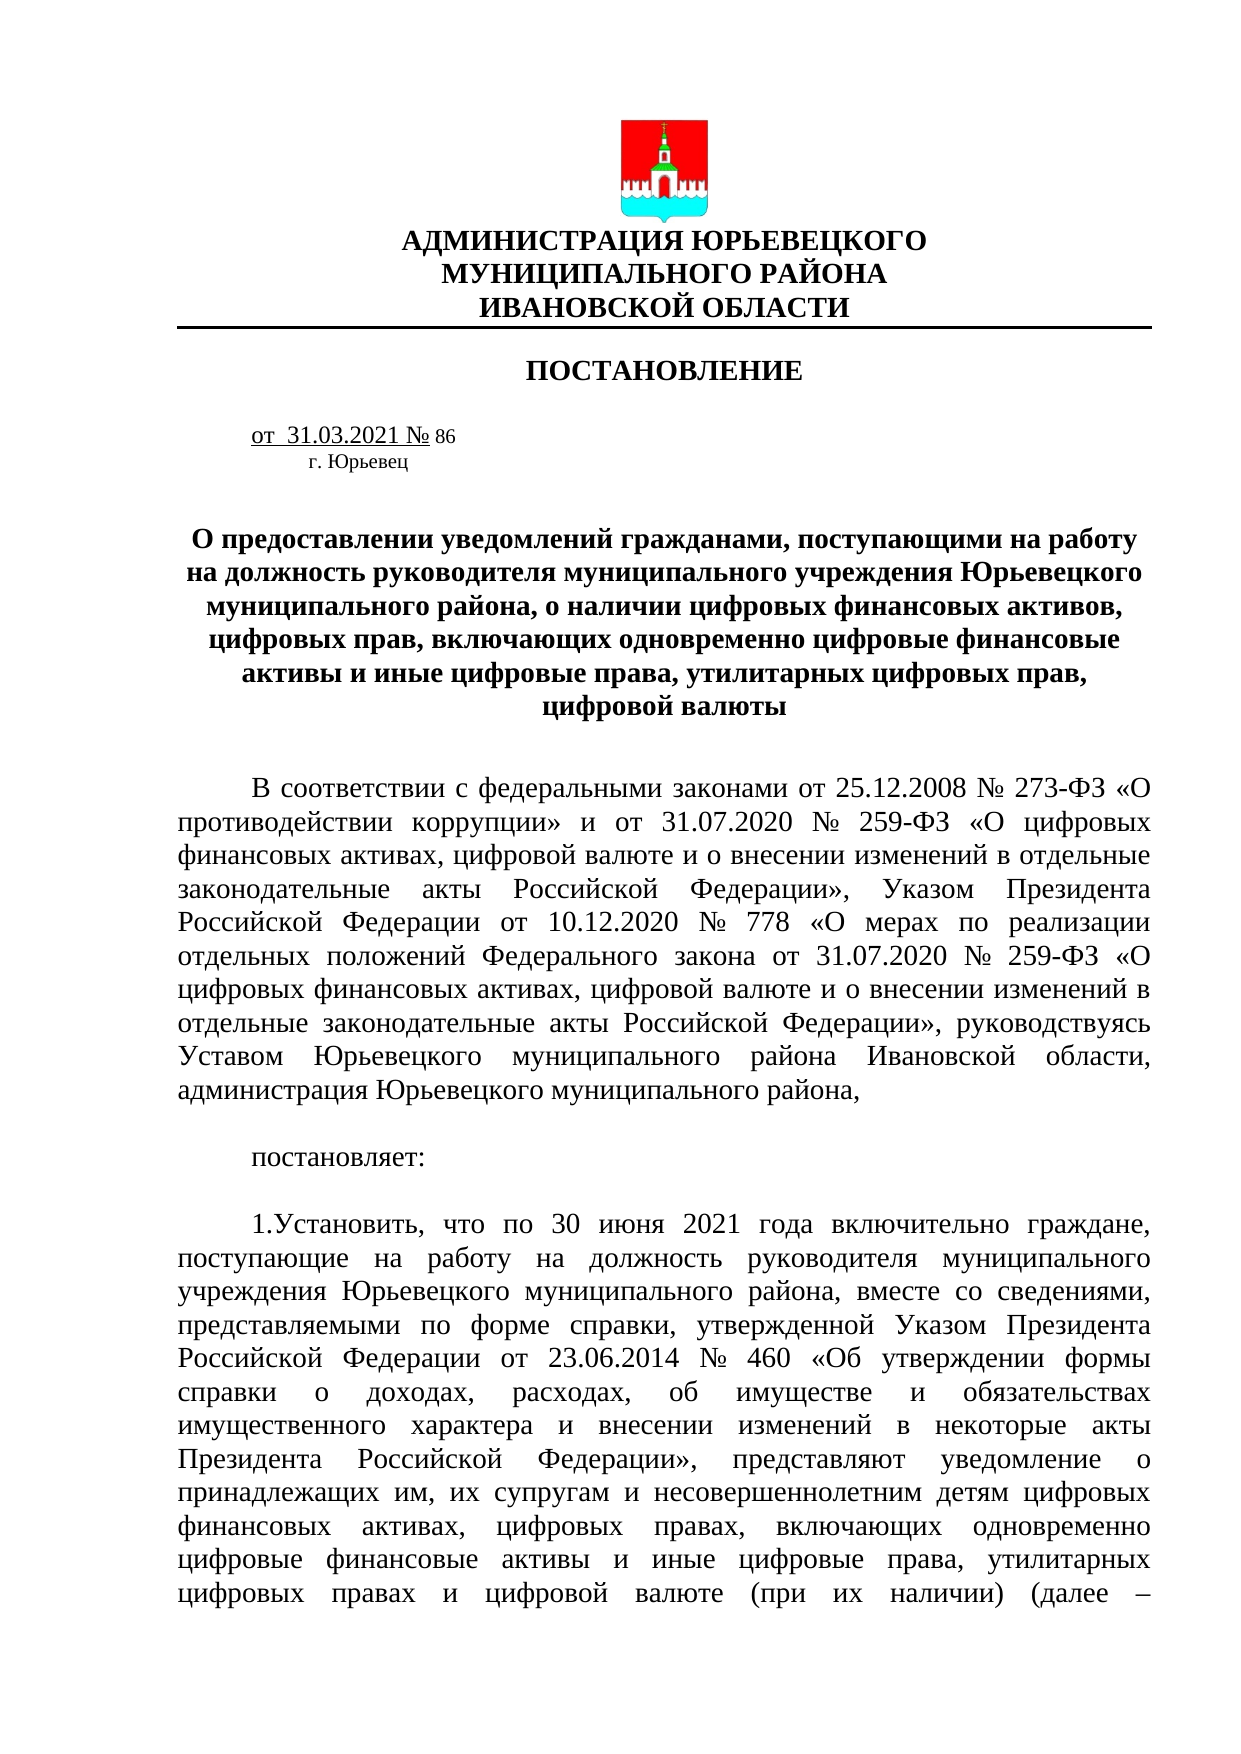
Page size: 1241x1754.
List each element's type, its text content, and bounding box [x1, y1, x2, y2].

text МУНИЦИПАЛЬНОГО РАЙОНА [177, 256, 1152, 290]
text от 31.03.2021 № 86 [177, 420, 1152, 448]
text ПОСТАНОВЛЕНИЕ [177, 353, 1152, 386]
text постановляет: [177, 1139, 1152, 1173]
text ИВАНОВСКОЙ ОБЛАСТИ [177, 290, 1152, 326]
text АДМИНИСТРАЦИЯ ЮРЬЕВЕЦКОГО [177, 223, 1152, 256]
text г. Юрьевец [177, 448, 1152, 473]
picture [620, 118, 709, 223]
text О предоставлении уведомлений гражданами, поступающими на работу на должность руководителя муниципального учреждения Юрьевецкого муниципального района, о наличии цифровых финансовых активов, цифровых прав, включающих одновременно цифровые финансовые активы и иные цифровые права, утилитарных цифровых прав, цифровой валюты [177, 521, 1152, 722]
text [177, 1206, 1152, 1609]
text В соответствии с федеральными законами от 25.12.2008 № 273-ФЗ «О противодействии коррупции» и от 31.07.2020 № 259-ФЗ «О цифровых финансовых активах, цифровой валюте и о внесении изменений в отдельные законодательные акты Российской Федерации», Указом Президента Российской Федерации от 10.12.2020 № 778 «О мерах по реализации отдельных положений Федерального закона от 31.07.2020 № 259-ФЗ «О цифровых финансовых активах, цифровой валюте и о внесении изменений в отдельные законодательные акты Российской Федерации», руководствуясь Уставом Юрьевецкого муниципального района Ивановской области, администрация Юрьевецкого муниципального района, [177, 770, 1152, 1106]
